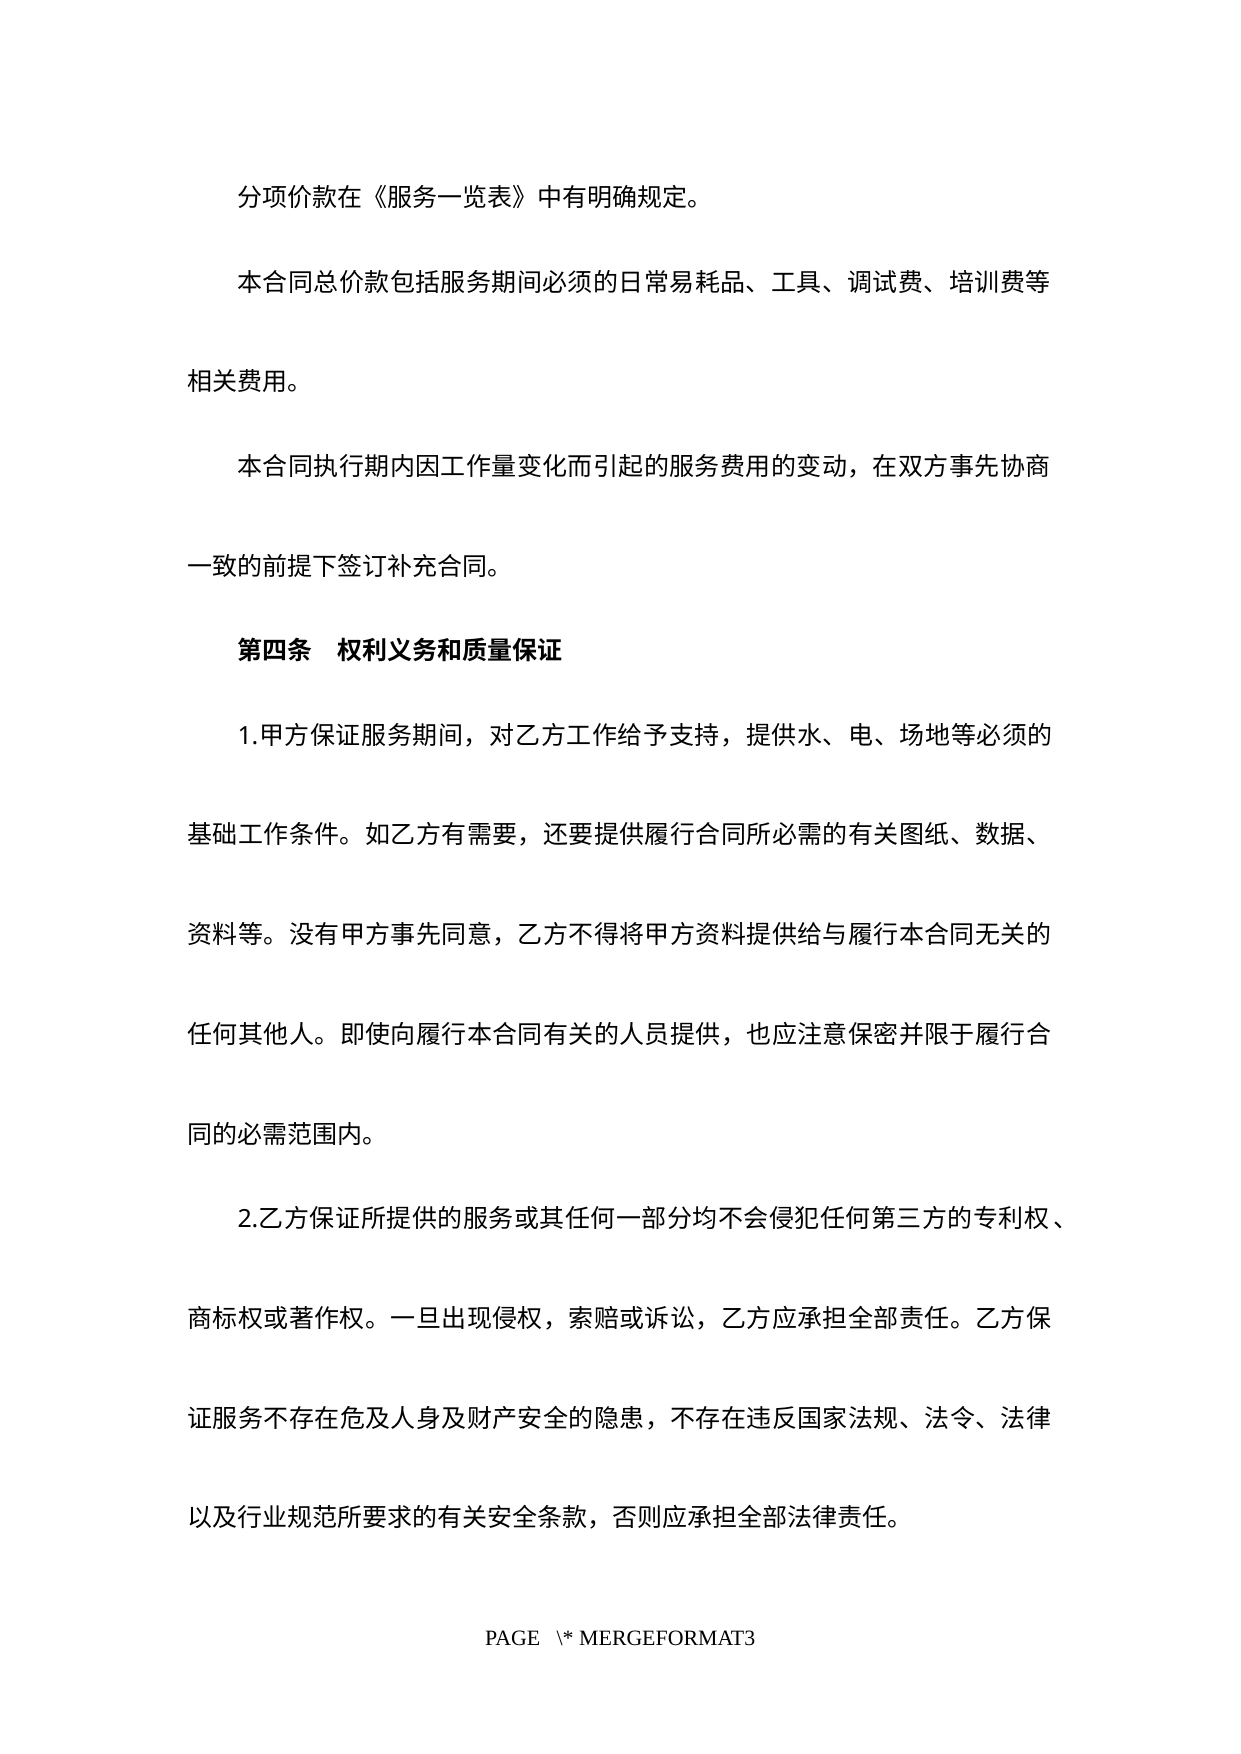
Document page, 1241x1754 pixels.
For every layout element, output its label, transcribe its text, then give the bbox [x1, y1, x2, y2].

text 本合同总价款包括服务期间必须的日常易耗品、工具、调试费、培训费等相关费用。 [187, 247, 1053, 413]
text 本合同执行期内因工作量变化而引起的服务费用的变动，在双方事先协商一致的前提下签订补充合同。 [187, 431, 1053, 597]
text 2.乙方保证所提供的服务或其任何一部分均不会侵犯任何第三方的专利权、商标权或著作权。一旦出现侵权，索赔或诉讼，乙方应承担全部责任。乙方保证服务不存在危及人身及财产安全的隐患，不存在违反国家法规、法令、法律以及行业规范所要求的有关安全条款，否则应承担全部法律责任。 [187, 1183, 1053, 1549]
text 第四条 权利义务和质量保证 [187, 616, 1053, 682]
text 分项价款在《服务一览表》中有明确规定。 [187, 162, 1053, 229]
text 1.甲方保证服务期间，对乙方工作给予支持，提供水、电、场地等必须的基础工作条件。如乙方有需要，还要提供履行合同所必需的有关图纸、数据、资料等。没有甲方事先同意，乙方不得将甲方资料提供给与履行本合同无关的任何其他人。即使向履行本合同有关的人员提供，也应注意保密并限于履行合同的必需范围内。 [187, 700, 1053, 1165]
